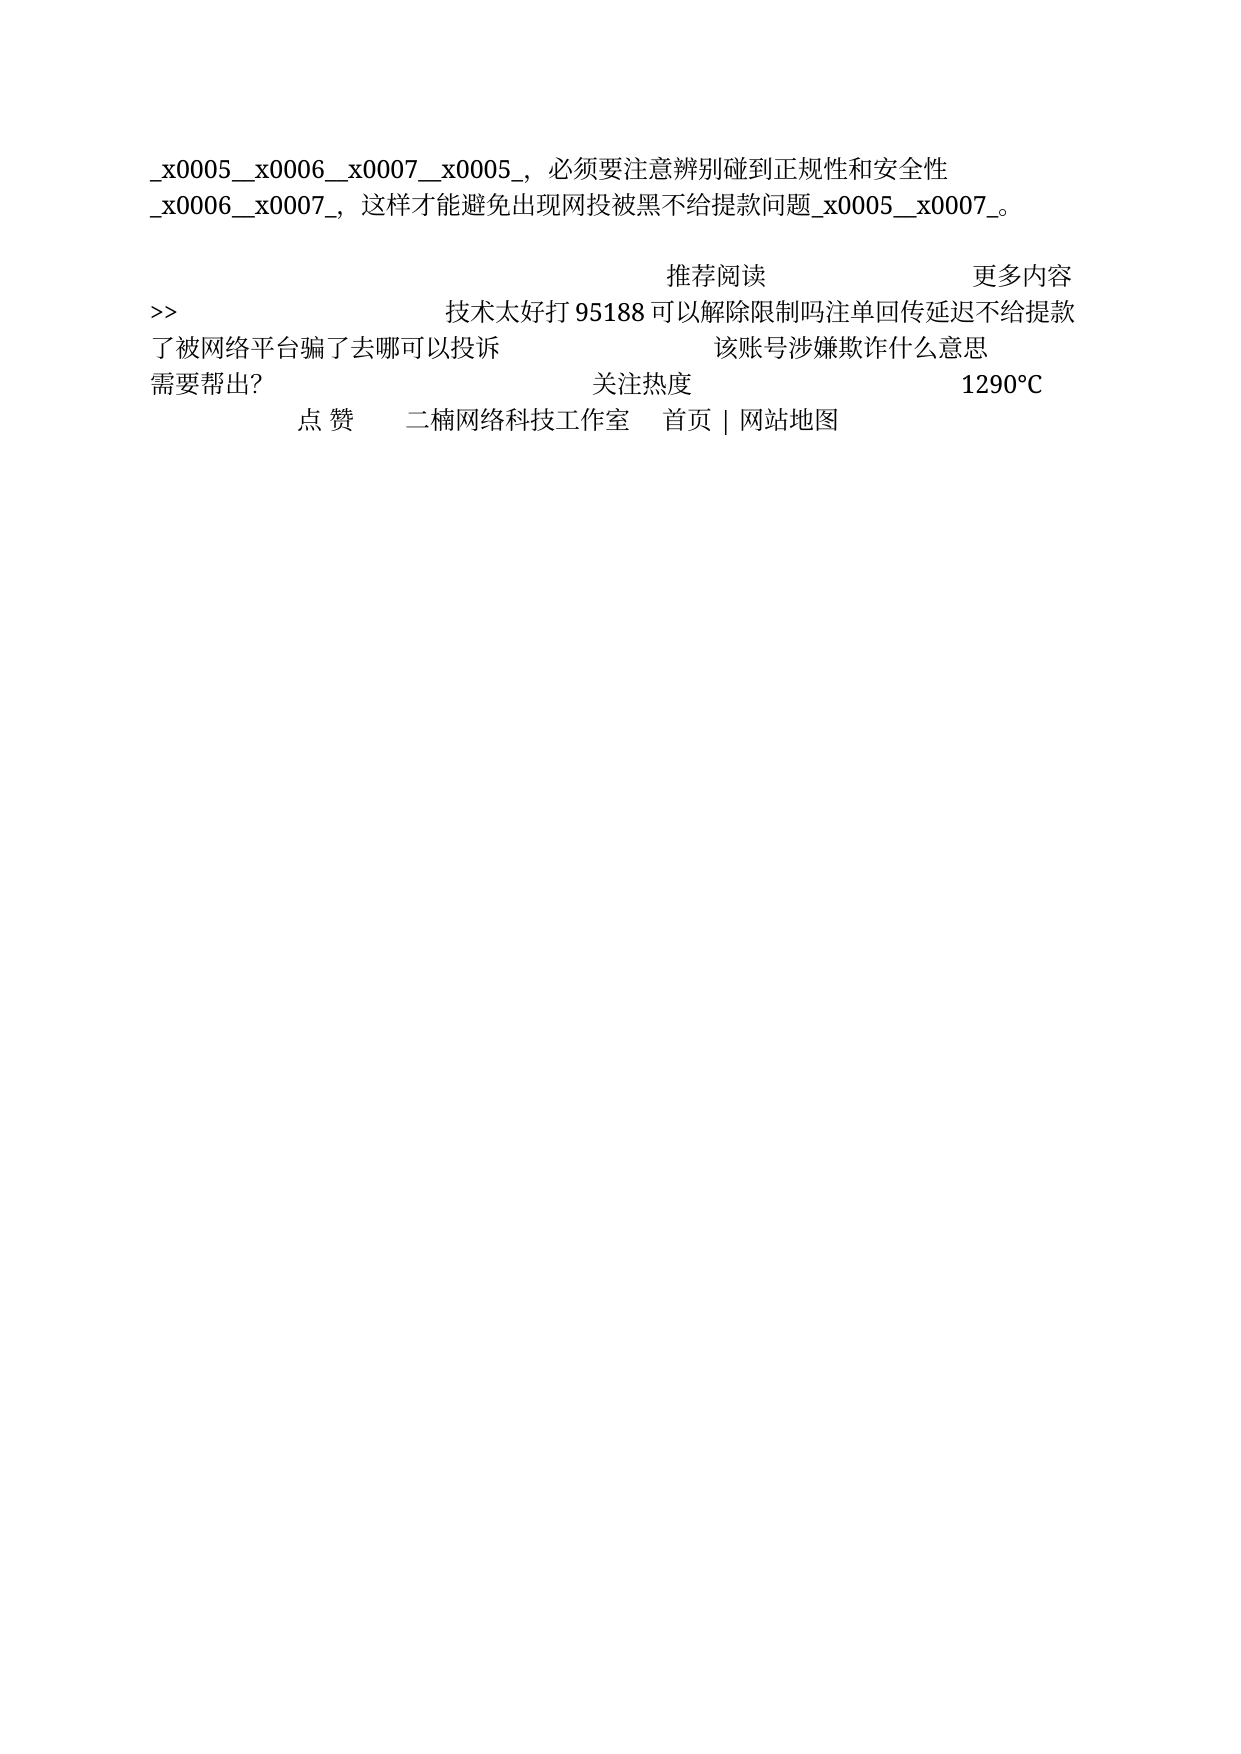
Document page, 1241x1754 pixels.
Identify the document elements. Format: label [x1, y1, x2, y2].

text [150, 150, 1090, 436]
